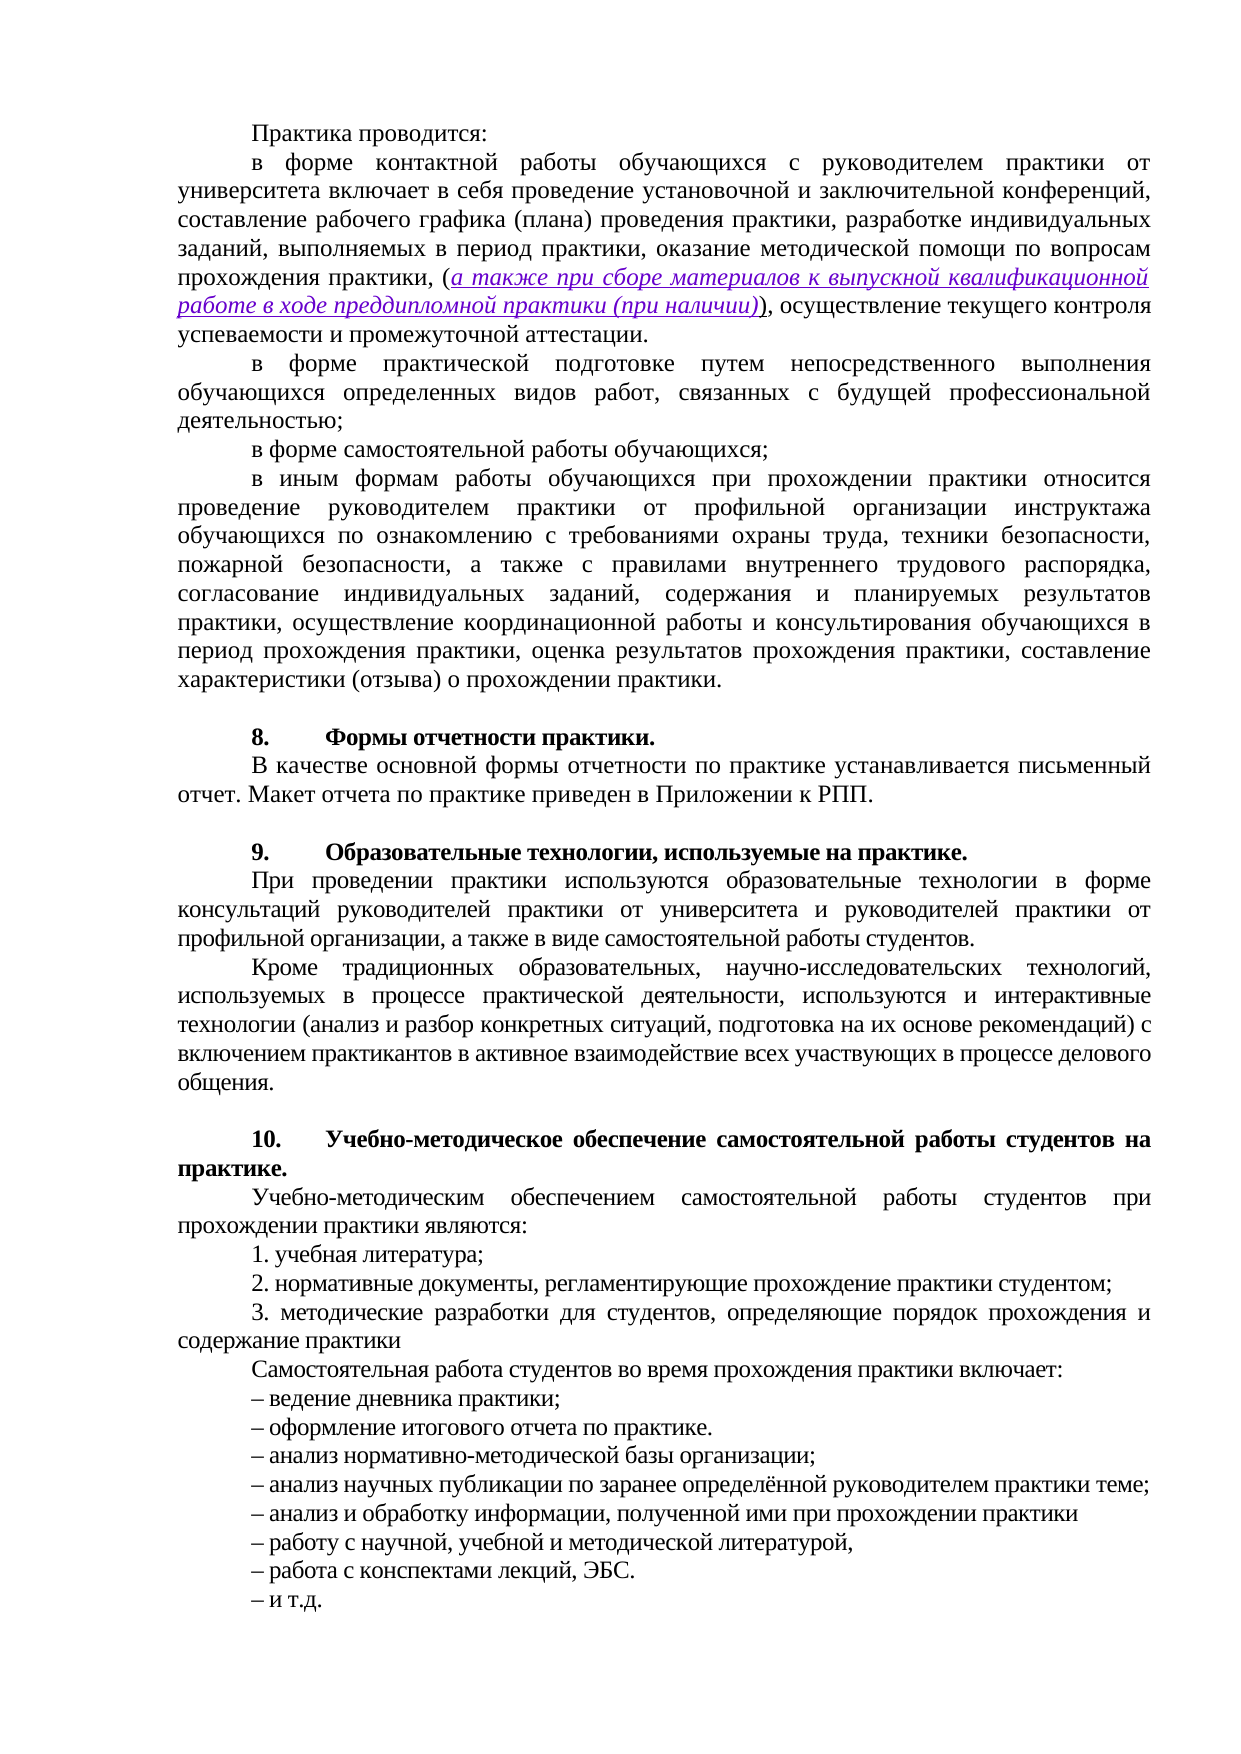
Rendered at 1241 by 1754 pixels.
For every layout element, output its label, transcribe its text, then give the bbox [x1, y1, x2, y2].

text – анализ нормативно-методической базы организации; [177, 1441, 1152, 1469]
text 2. нормативные документы, регламентирующие прохождение практики студентом; [177, 1268, 1152, 1297]
text – работа с конспектами лекций, ЭБС. [177, 1556, 1152, 1584]
text При проведении практики используются образовательные технологии в форме консультаций руководителей практики от университета и руководителей практики от профильной организации, а также в виде самостоятельной работы студентов. [177, 866, 1152, 952]
text 1. учебная литература; [177, 1239, 1152, 1268]
text Учебно-методическим обеспечением самостоятельной работы студентов при прохождении практики являются: [177, 1182, 1152, 1239]
text Самостоятельная работа студентов во время прохождения практики включает: [177, 1354, 1152, 1383]
list Формы отчетности практики. [177, 722, 1152, 751]
text Кроме традиционных образовательных, научно-исследовательских технологий, используемых в процессе практической деятельности, используются и интерактивные технологии (анализ и разбор конкретных ситуаций, подготовка на их основе рекомендаций) с включением практикантов в активное взаимодействие всех участвующих в процессе делового общения. [177, 952, 1152, 1096]
text в форме практической подготовке путем непосредственного выполнения обучающихся определенных видов работ, связанных с будущей профессиональной деятельностью; [177, 348, 1152, 434]
list Образовательные технологии, используемые на практике. [177, 837, 1152, 866]
text – оформление итогового отчета по практике. [177, 1412, 1152, 1441]
text – и т.д. [177, 1584, 1152, 1613]
list Учебно-методическое обеспечение самостоятельной работы студентов на практике. [177, 1124, 1152, 1182]
text в форме контактной работы обучающихся с руководителем практики от университета включает в себя проведение установочной и заключительной конференций, составление рабочего графика (плана) проведения практики, разработке индивидуальных заданий, выполняемых в период практики, оказание методической помощи по вопросам прохождения практики, (а также при сборе материалов к выпускной квалификационной работе в ходе преддипломной практики (при наличии)), осуществление текущего контроля успеваемости и промежуточной аттестации. [177, 147, 1152, 348]
text – анализ научных публикации по заранее определённой руководителем практики теме; [177, 1469, 1152, 1498]
text в иным формам работы обучающихся при прохождении практики относится проведение руководителем практики от профильной организации инструктажа обучающихся по ознакомлению с требованиями охраны труда, техники безопасности, пожарной безопасности, а также с правилами внутреннего трудового распорядка, согласование индивидуальных заданий, содержания и планируемых результатов практики, осуществление координационной работы и консультирования обучающихся в период прохождения практики, оценка результатов прохождения практики, составление характеристики (отзыва) о прохождении практики. [177, 463, 1152, 693]
text В качестве основной формы отчетности по практике устанавливается письменный отчет. Макет отчета по практике приведен в Приложении к РПП. [177, 751, 1152, 808]
text 3. методические разработки для студентов, определяющие порядок прохождения и содержание практики [177, 1297, 1152, 1354]
text Практика проводится: [177, 118, 1152, 147]
text – работу с научной, учебной и методической литературой, [177, 1527, 1152, 1556]
text – ведение дневника практики; [177, 1383, 1152, 1412]
text – анализ и обработку информации, полученной ими при прохождении практики [177, 1498, 1152, 1527]
text в форме самостоятельной работы обучающихся; [177, 434, 1152, 463]
